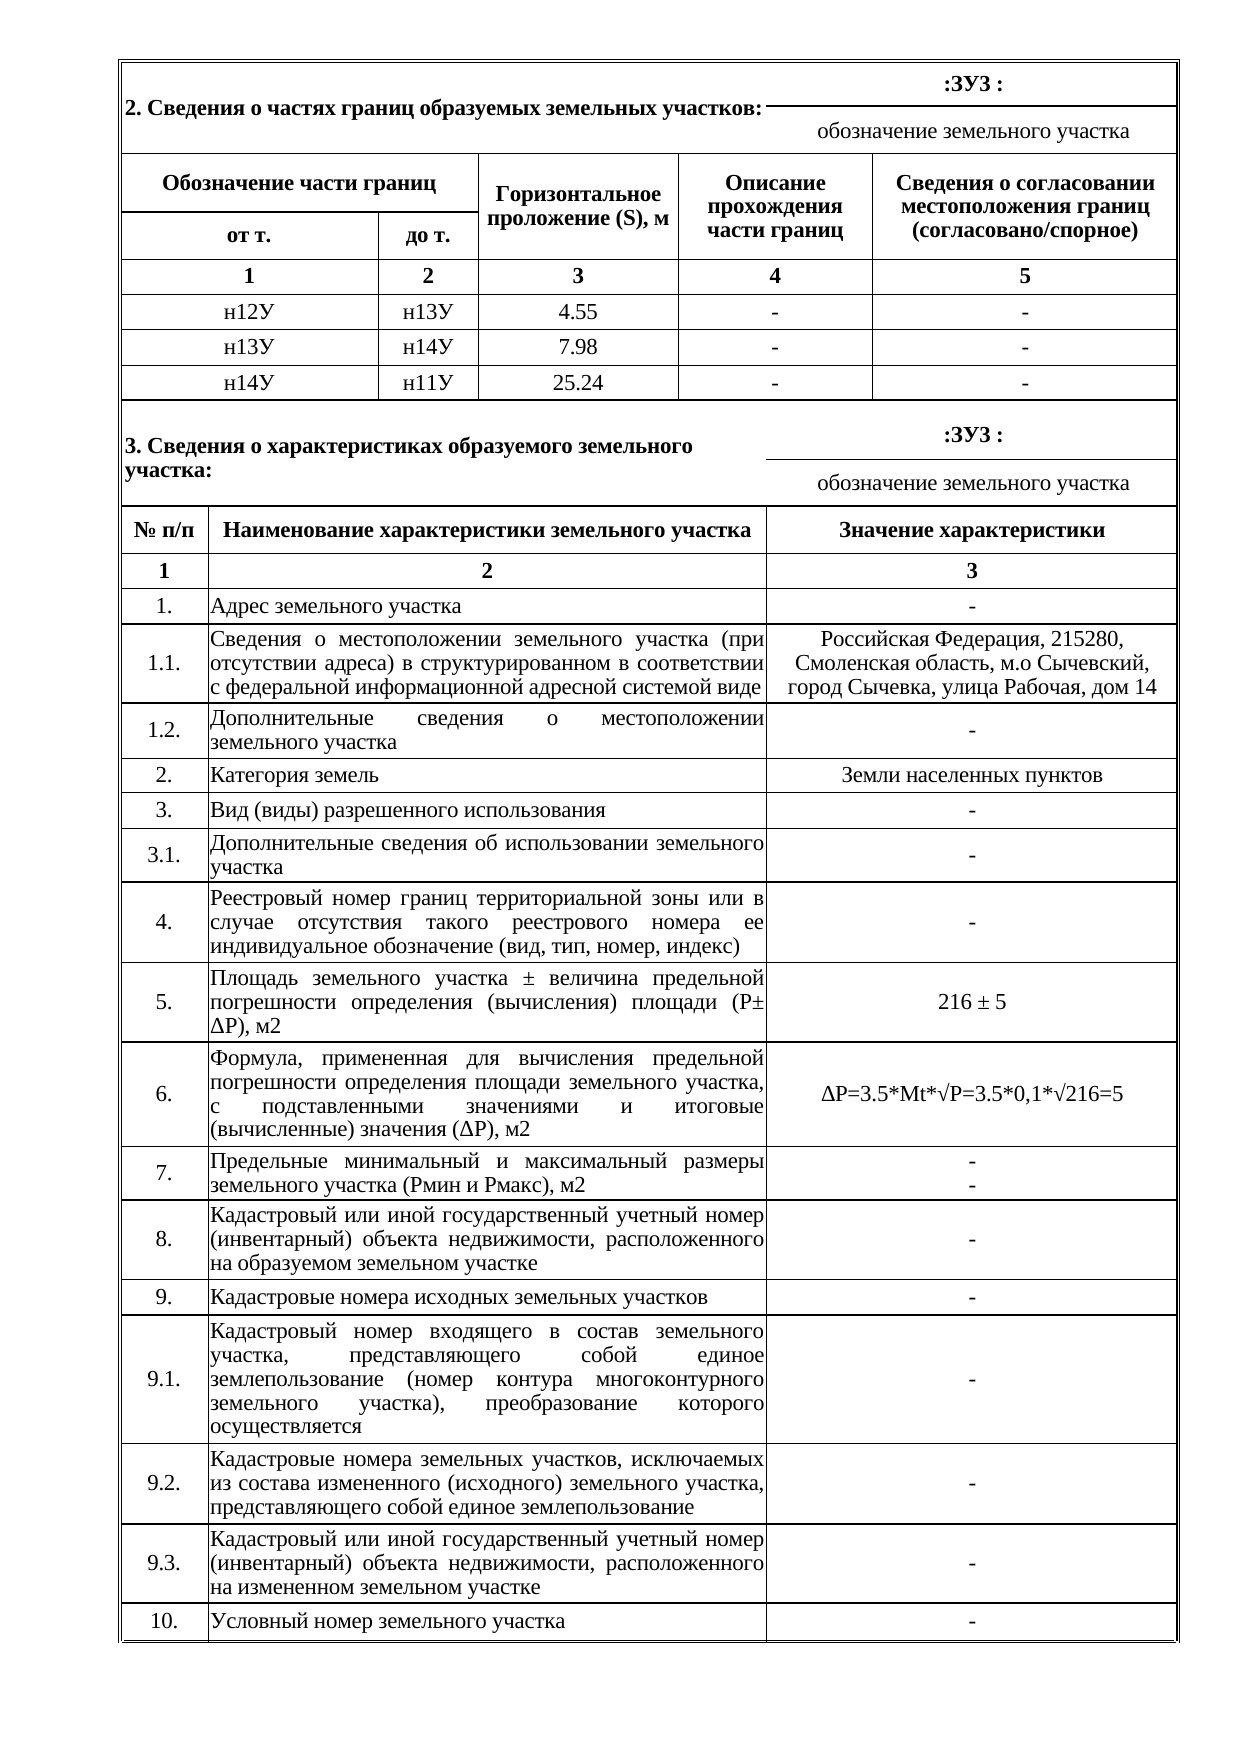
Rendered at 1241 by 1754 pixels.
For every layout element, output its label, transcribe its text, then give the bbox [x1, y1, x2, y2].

table_cell 10. [122, 1604, 208, 1639]
table_cell 4 [679, 260, 872, 293]
table_cell Земли населенных пунктов [767, 759, 1176, 792]
table_cell 25.24 [479, 366, 678, 399]
table_cell обозначение земельного участка [766, 107, 1176, 153]
table_cell Кадастровые номера исходных земельных участков [209, 1280, 766, 1314]
table_cell 216 ± 5 [767, 963, 1176, 1041]
table_cell 2. [122, 759, 208, 792]
table_cell Значение характеристики [767, 507, 1176, 553]
table_cell [122, 401, 1176, 411]
table_cell 5. [122, 963, 208, 1041]
table_cell Реестровый номер границ территориальной зоны или в случае отсутствия такого реестрового номера ее индивидуальное обозначение (вид, тип, номер, индекс) [209, 883, 766, 962]
table_cell Кадастровый или иной государственный учетный номер (инвентарный) объекта недвижимости, расположенного на измененном земельном участке [209, 1525, 766, 1602]
table_cell - [767, 1444, 1176, 1523]
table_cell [873, 154, 1176, 259]
table_cell 9.1. [122, 1316, 208, 1443]
table_cell 1 [122, 554, 208, 587]
table_cell 2 [379, 260, 478, 293]
table_cell Кадастровый номер входящего в состав земельного участка, представляющего собой единое землепользование (номер контура многоконтурного земельного участка), преобразование которого осуществляется [209, 1316, 766, 1443]
table_cell Кадастровый или иной государственный учетный номер (инвентарный) объекта недвижимости, расположенного на образуемом земельном участке [209, 1201, 766, 1278]
table_cell - - [767, 1147, 1176, 1199]
table_cell - [767, 883, 1176, 962]
table_cell 8. [122, 1201, 208, 1278]
table_cell - [767, 589, 1176, 623]
table_cell 3. Сведения о характеристиках образуемого земельного участка: [122, 411, 766, 505]
table_cell Дополнительные сведения об использовании земельного участка [209, 829, 766, 881]
table_cell Дополнительные сведения о местоположении земельного участка [209, 704, 766, 758]
table_cell Условный номер земельного участка [209, 1604, 766, 1639]
table_cell - [679, 366, 872, 399]
table_cell н14У [379, 330, 478, 365]
table_cell н11У [379, 366, 478, 399]
table_cell до т. [379, 213, 478, 259]
table_cell Формула, примененная для вычисления предельной погрешности определения площади земельного участка, с подставленными значениями и итоговые (вычисленные) значения (ΔР), м2 [209, 1043, 766, 1146]
table_cell от т. [122, 213, 378, 259]
table_cell 7. [122, 1147, 208, 1199]
table_cell Вид (виды) разрешенного использования [209, 793, 766, 828]
table_cell - [767, 1525, 1176, 1602]
table_cell Категория земель [209, 759, 766, 792]
table_cell 1.2. [122, 704, 208, 758]
table_cell 4. [122, 883, 208, 962]
table_cell н14У [122, 366, 378, 399]
table_cell - [679, 295, 872, 329]
table_cell - [873, 330, 1176, 365]
table_cell 9.2. [122, 1444, 208, 1523]
table_cell Описание прохождения части границ [679, 154, 872, 259]
table_cell - [873, 295, 1176, 329]
table_cell :ЗУ3 : [766, 411, 1176, 459]
table_cell Предельные минимальный и максимальный размеры земельного участка (Рмин и Рмакс), м2 [209, 1147, 766, 1199]
table_cell 6. [122, 1043, 208, 1146]
table_cell н12У [122, 295, 378, 329]
table_cell - [767, 1280, 1176, 1314]
table_cell 2 [209, 554, 766, 587]
table_cell Наименование характеристики земельного участка [209, 507, 766, 553]
table_cell :ЗУ3 : [766, 63, 1176, 105]
table_cell Адрес земельного участка [209, 589, 766, 623]
table_cell н13У [122, 330, 378, 365]
table_cell 3. [122, 793, 208, 828]
table_cell Кадастровые номера земельных участков, исключаемых из состава измененного (исходного) земельного участка, представляющего собой единое землепользование [209, 1444, 766, 1523]
table_cell 7.98 [479, 330, 678, 365]
table_cell 2. Сведения о частях границ образуемых земельных участков: [122, 63, 766, 153]
table_cell Горизонтальное проложение (S), м [479, 154, 678, 259]
table_cell Обозначение части границ [122, 154, 478, 211]
table_cell - [767, 829, 1176, 881]
table_cell - [679, 330, 872, 365]
table_cell - [767, 1316, 1176, 1443]
table_cell н13У [379, 295, 478, 329]
table_cell 1. [122, 589, 208, 623]
table_cell Площадь земельного участка ± величина предельной погрешности определения (вычисления) площади (Р± ΔР), м2 [209, 963, 766, 1041]
table_cell - [767, 1604, 1176, 1639]
table_cell 3.1. [122, 829, 208, 881]
table_cell 5 [873, 260, 1176, 293]
table_cell 9. [122, 1280, 208, 1314]
table_cell - [873, 366, 1176, 399]
table_cell 3 [767, 554, 1176, 587]
table_cell № п/п [122, 507, 208, 553]
table_cell - [767, 704, 1176, 758]
table_cell ∆P=3.5*Мt*√Р=3.5*0,1*√216=5 [767, 1043, 1176, 1146]
table_cell 9.3. [122, 1525, 208, 1602]
table_cell 1.1. [122, 625, 208, 702]
table_cell 1 [122, 260, 378, 293]
table_cell обозначение земельного участка [766, 460, 1176, 505]
table_cell - [767, 793, 1176, 828]
table_cell 3 [479, 260, 678, 293]
table_cell 4.55 [479, 295, 678, 329]
table_cell Сведения о местоположении земельного участка (при отсутствии адреса) в структурированном в соответствии с федеральной информационной адресной системой виде [209, 625, 766, 702]
table_cell Российская Федерация, 215280, Смоленская область, м.о Сычевский, город Сычевка, улица Рабочая, дом 14 [767, 625, 1176, 702]
table_cell [120, 1640, 1178, 1687]
table_cell - [767, 1201, 1176, 1278]
